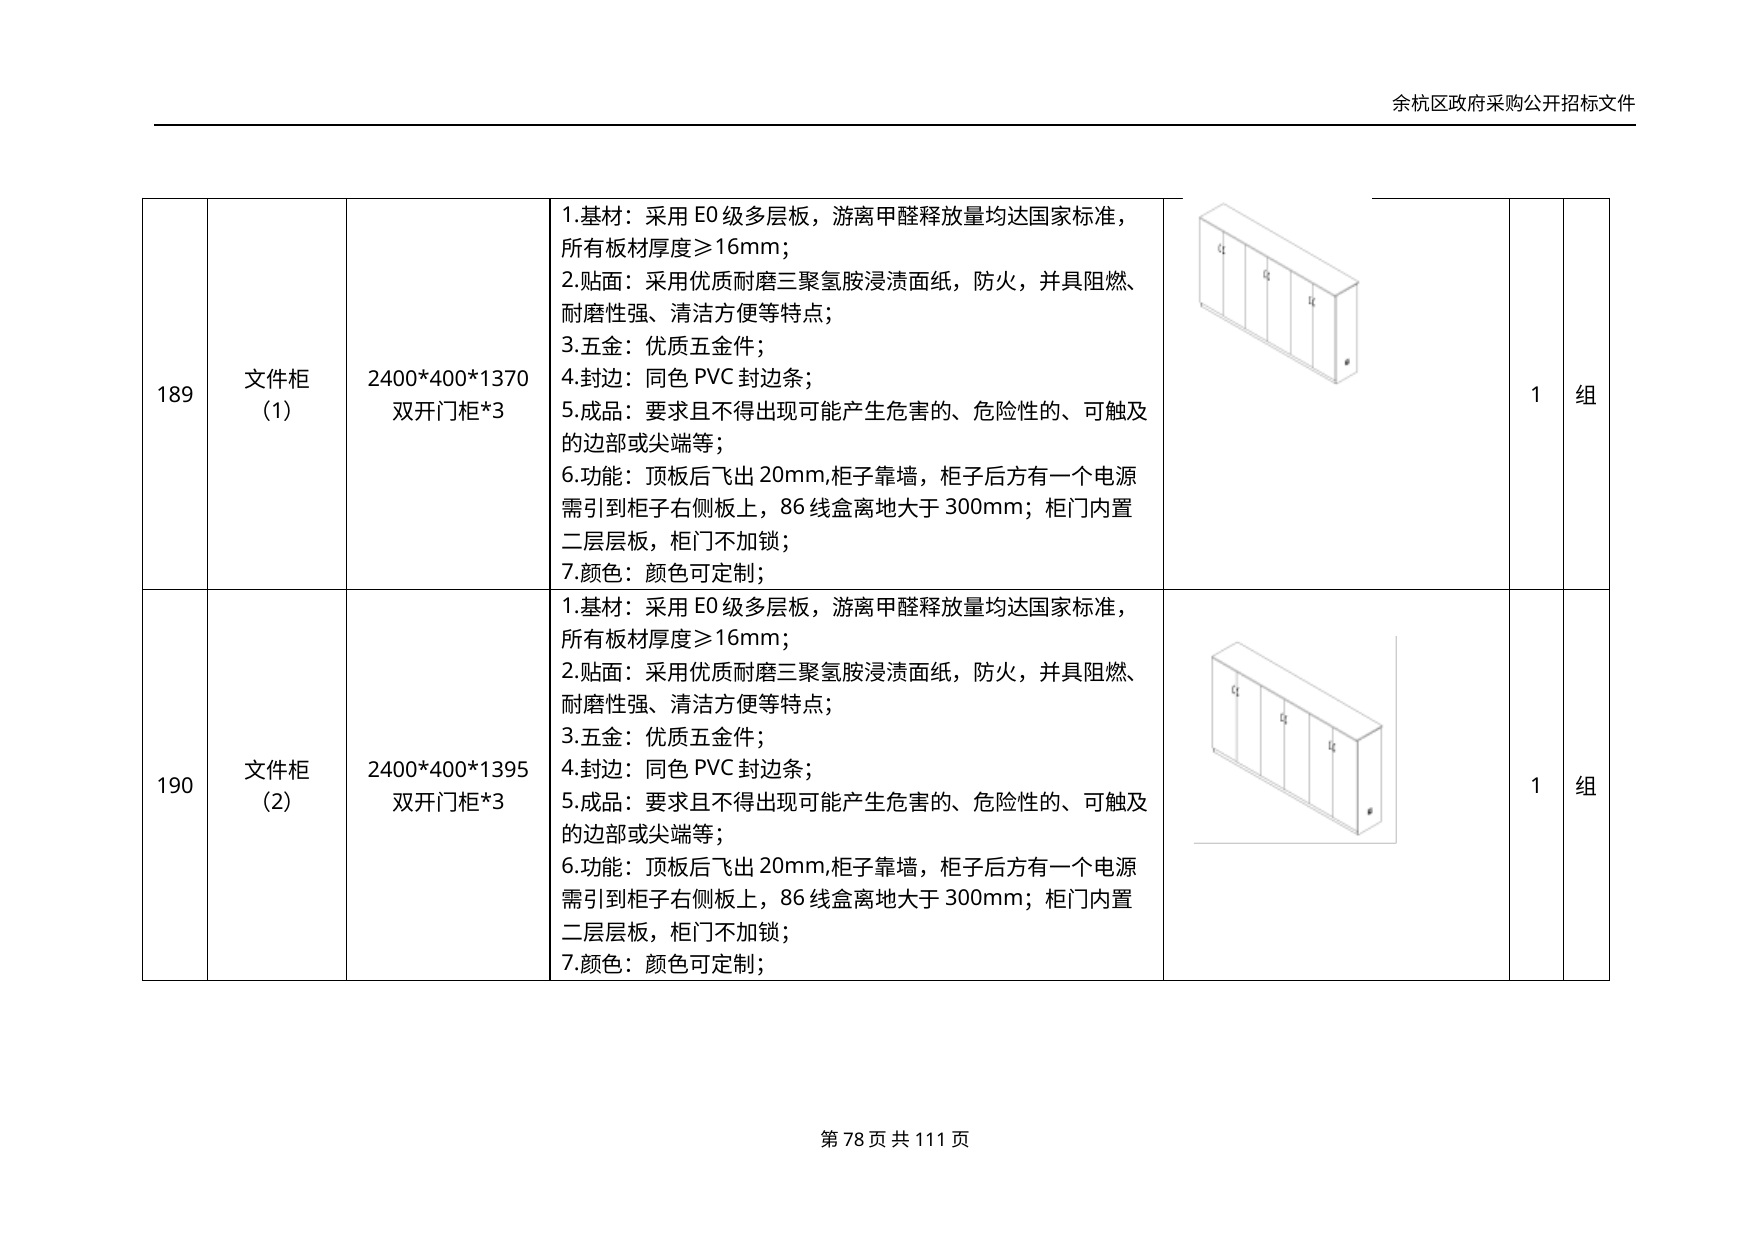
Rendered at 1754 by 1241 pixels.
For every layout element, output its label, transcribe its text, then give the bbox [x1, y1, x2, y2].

table_cell [1164, 199, 1509, 589]
table_cell 1.基材：采用E0级多层板，游离甲醛释放量均达国家标准，所有板材厚度≥16mm； 2.贴面：采用优质耐磨三聚氢胺浸渍面纸，防火，并具阻燃、耐磨性强、清洁方便等特点； 3.五金：优质五金件； 4.封边：同色PVC封边条； 5.成品：要求且不得出现可能产生危害的、危险性的、可触及的边部或尖端等； 6.功能：顶板后飞出20mm,柜子靠墙，柜子后方有一个电源需引到柜子右侧板上，86线盒离地大于300mm；柜门内置二层层板，柜门不加锁； 7.颜色：颜色可定制； [551, 590, 1163, 980]
table_cell 文件柜（1） [208, 199, 346, 589]
table_cell 2400*400*1395 双开门柜*3 [347, 590, 549, 980]
table_cell [1164, 590, 1509, 980]
table_cell 1.基材：采用E0级多层板，游离甲醛释放量均达国家标准，所有板材厚度≥16mm； 2.贴面：采用优质耐磨三聚氢胺浸渍面纸，防火，并具阻燃、耐磨性强、清洁方便等特点； 3.五金：优质五金件； 4.封边：同色PVC封边条； 5.成品：要求且不得出现可能产生危害的、危险性的、可触及的边部或尖端等； 6.功能：顶板后飞出20mm,柜子靠墙，柜子后方有一个电源需引到柜子右侧板上，86线盒离地大于300mm；柜门内置二层层板，柜门不加锁； 7.颜色：颜色可定制； [551, 199, 1163, 589]
table_cell 1 [1510, 199, 1563, 589]
table_cell 文件柜（2） [208, 590, 346, 980]
table_cell 2400*400*1370 双开门柜*3 [347, 199, 549, 589]
table_cell 组 [1564, 590, 1609, 980]
picture [1193, 636, 1398, 845]
table_cell 组 [1564, 199, 1609, 589]
table_cell 1 [1510, 590, 1563, 980]
picture [1182, 198, 1372, 392]
table_cell 190 [143, 590, 207, 980]
table_cell 189 [143, 199, 207, 589]
